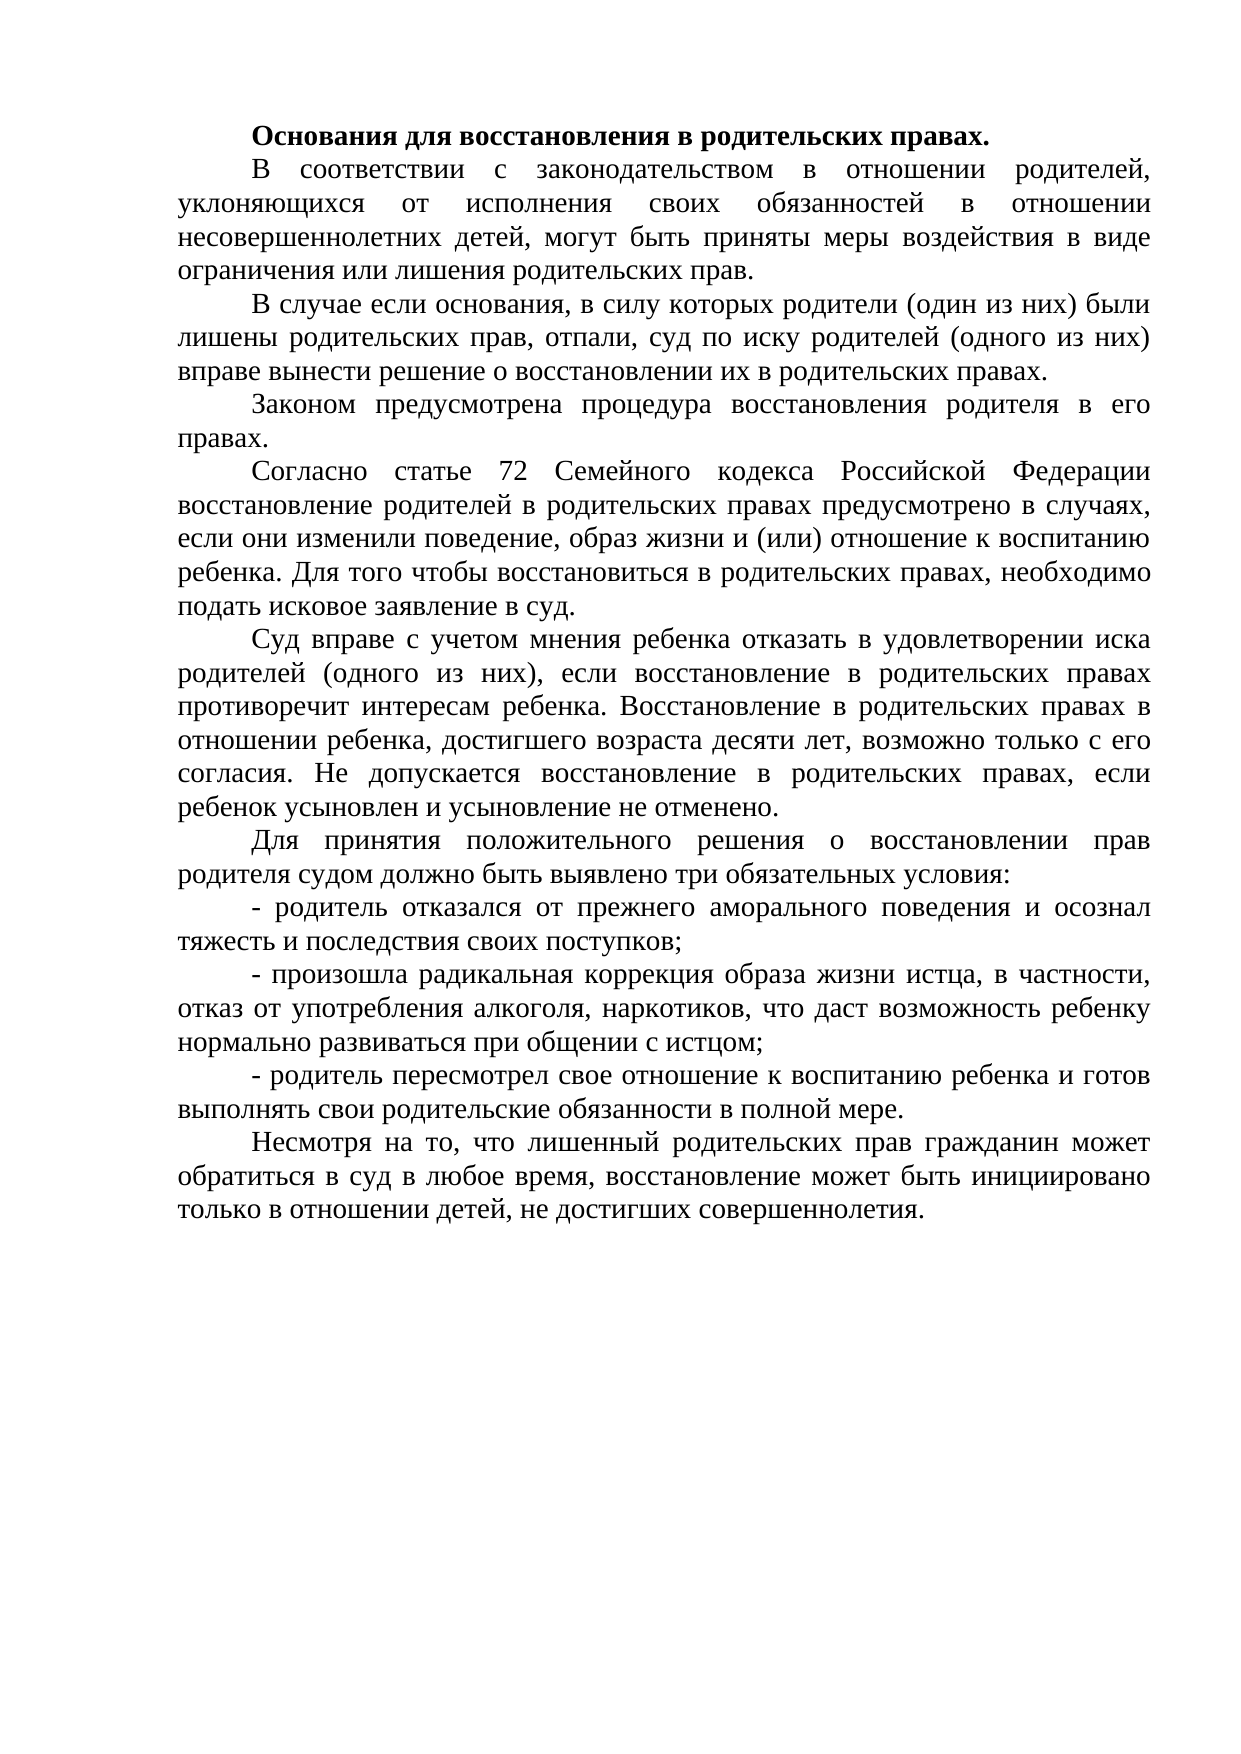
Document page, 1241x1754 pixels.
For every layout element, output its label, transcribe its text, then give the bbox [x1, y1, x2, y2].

text Для принятия положительного решения о восстановлении прав родителя судом должно быть выявлено три обязательных условия: [177, 822, 1152, 889]
text Суд вправе с учетом мнения ребенка отказать в удовлетворении иска родителей (одного из них), если восстановление в родительских правах противоречит интересам ребенка. Восстановление в родительских правах в отношении ребенка, достигшего возраста десяти лет, возможно только с его согласия. Не допускается восстановление в родительских правах, если ребенок усыновлен и усыновление не отменено. [177, 621, 1152, 822]
text - произошла радикальная коррекция образа жизни истца, в частности, отказ от употребления алкоголя, наркотиков, что даст возможность ребенку нормально развиваться при общении с истцом; [177, 957, 1152, 1057]
text Несмотря на то, что лишенный родительских прав гражданин может обратиться в суд в любое время, восстановление может быть инициировано только в отношении детей, не достигших совершеннолетия. [177, 1124, 1152, 1225]
text Законом предусмотрена процедура восстановления родителя в его правах. [177, 386, 1152, 453]
text Основания для восстановления в родительских правах. [177, 118, 1152, 152]
text - родитель пересмотрел свое отношение к воспитанию ребенка и готов выполнять свои родительские обязанности в полной мере. [177, 1057, 1152, 1124]
text В случае если основания, в силу которых родители (один из них) были лишены родительских прав, отпали, суд по иску родителей (одного из них) вправе вынести решение о восстановлении их в родительских правах. [177, 286, 1152, 386]
text В соответствии с законодательством в отношении родителей, уклоняющихся от исполнения своих обязанностей в отношении несовершеннолетних детей, могут быть приняты меры воздействия в виде ограничения или лишения родительских прав. [177, 152, 1152, 286]
text - родитель отказался от прежнего аморального поведения и осознал тяжесть и последствия своих поступков; [177, 889, 1152, 957]
text Согласно статье 72 Семейного кодекса Российской Федерации восстановление родителей в родительских правах предусмотрено в случаях, если они изменили поведение, образ жизни и (или) отношение к воспитанию ребенка. Для того чтобы восстановиться в родительских правах, необходимо подать исковое заявление в суд. [177, 453, 1152, 621]
